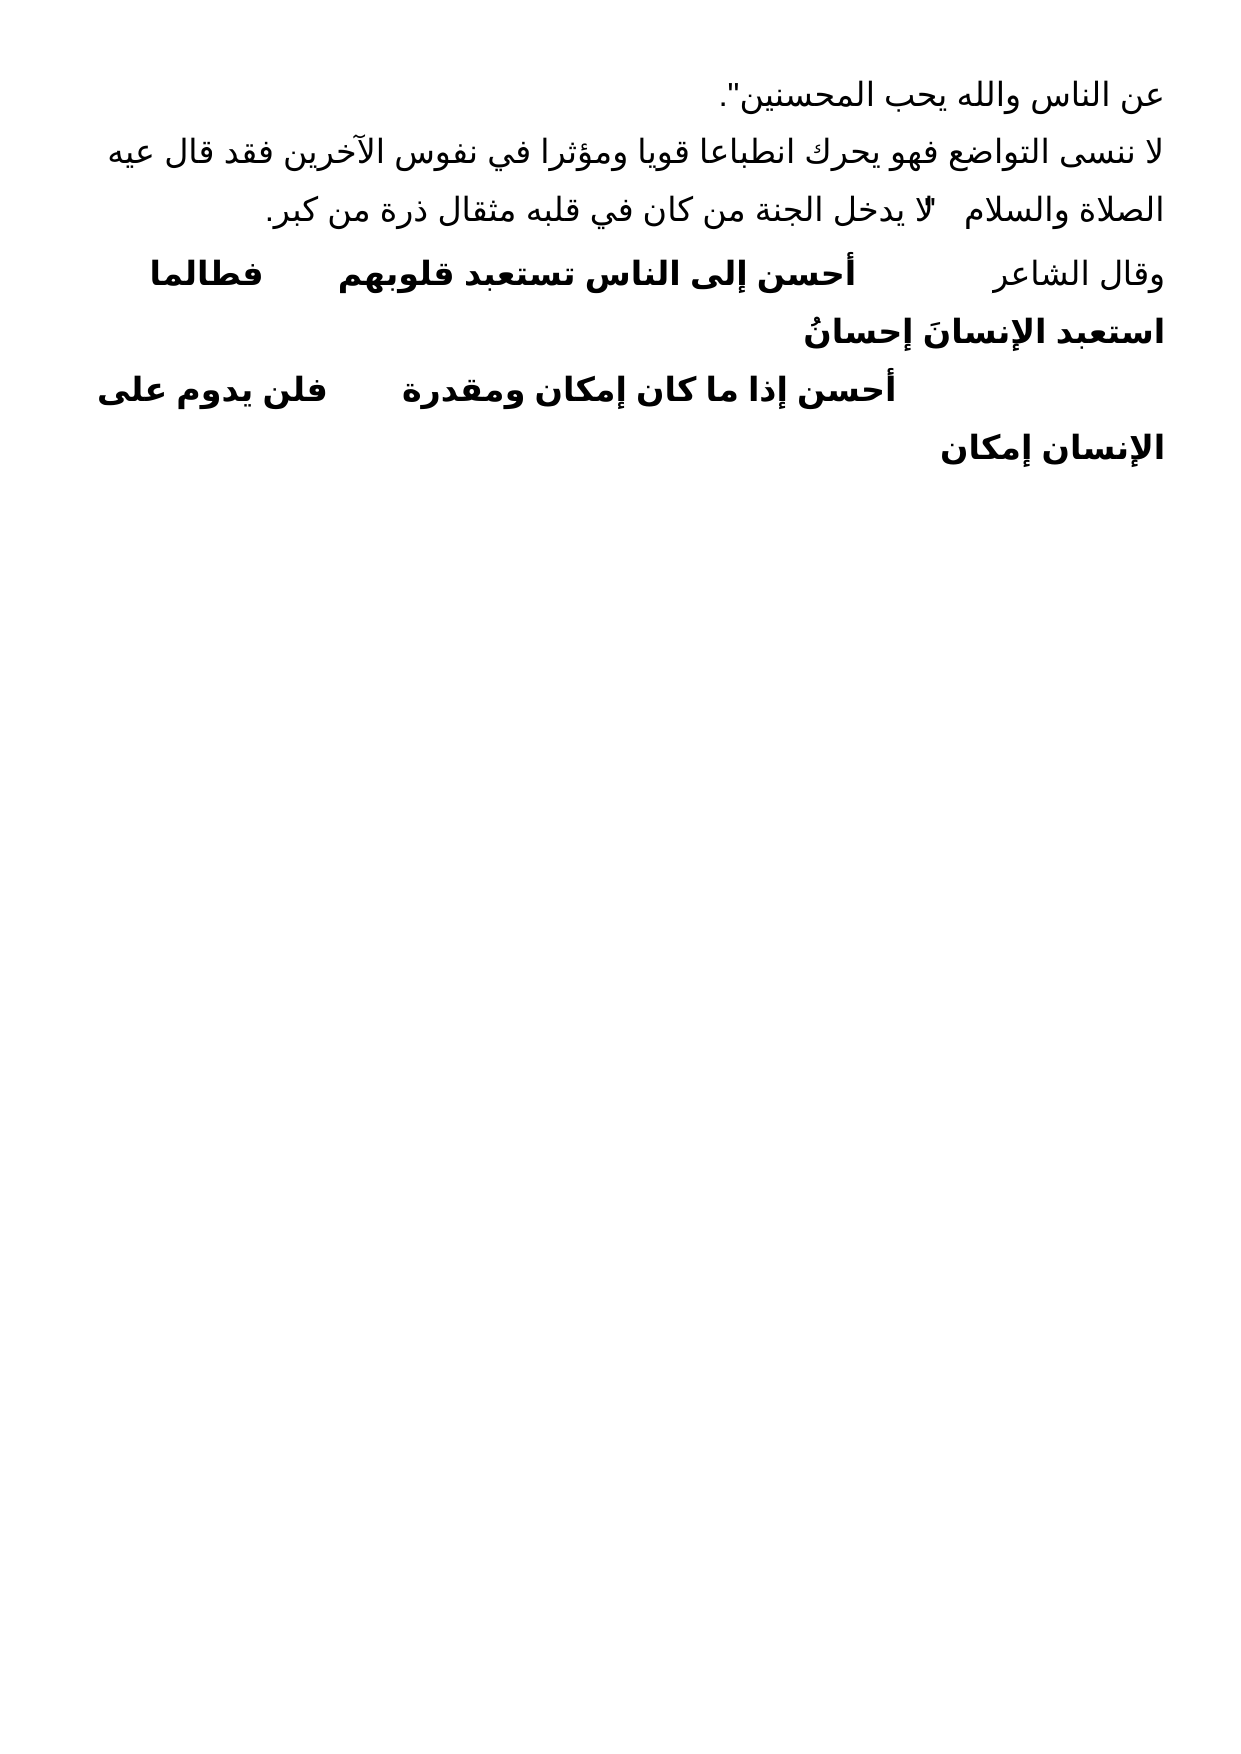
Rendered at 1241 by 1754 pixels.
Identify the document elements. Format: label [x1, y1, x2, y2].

text [75, 75, 1165, 466]
